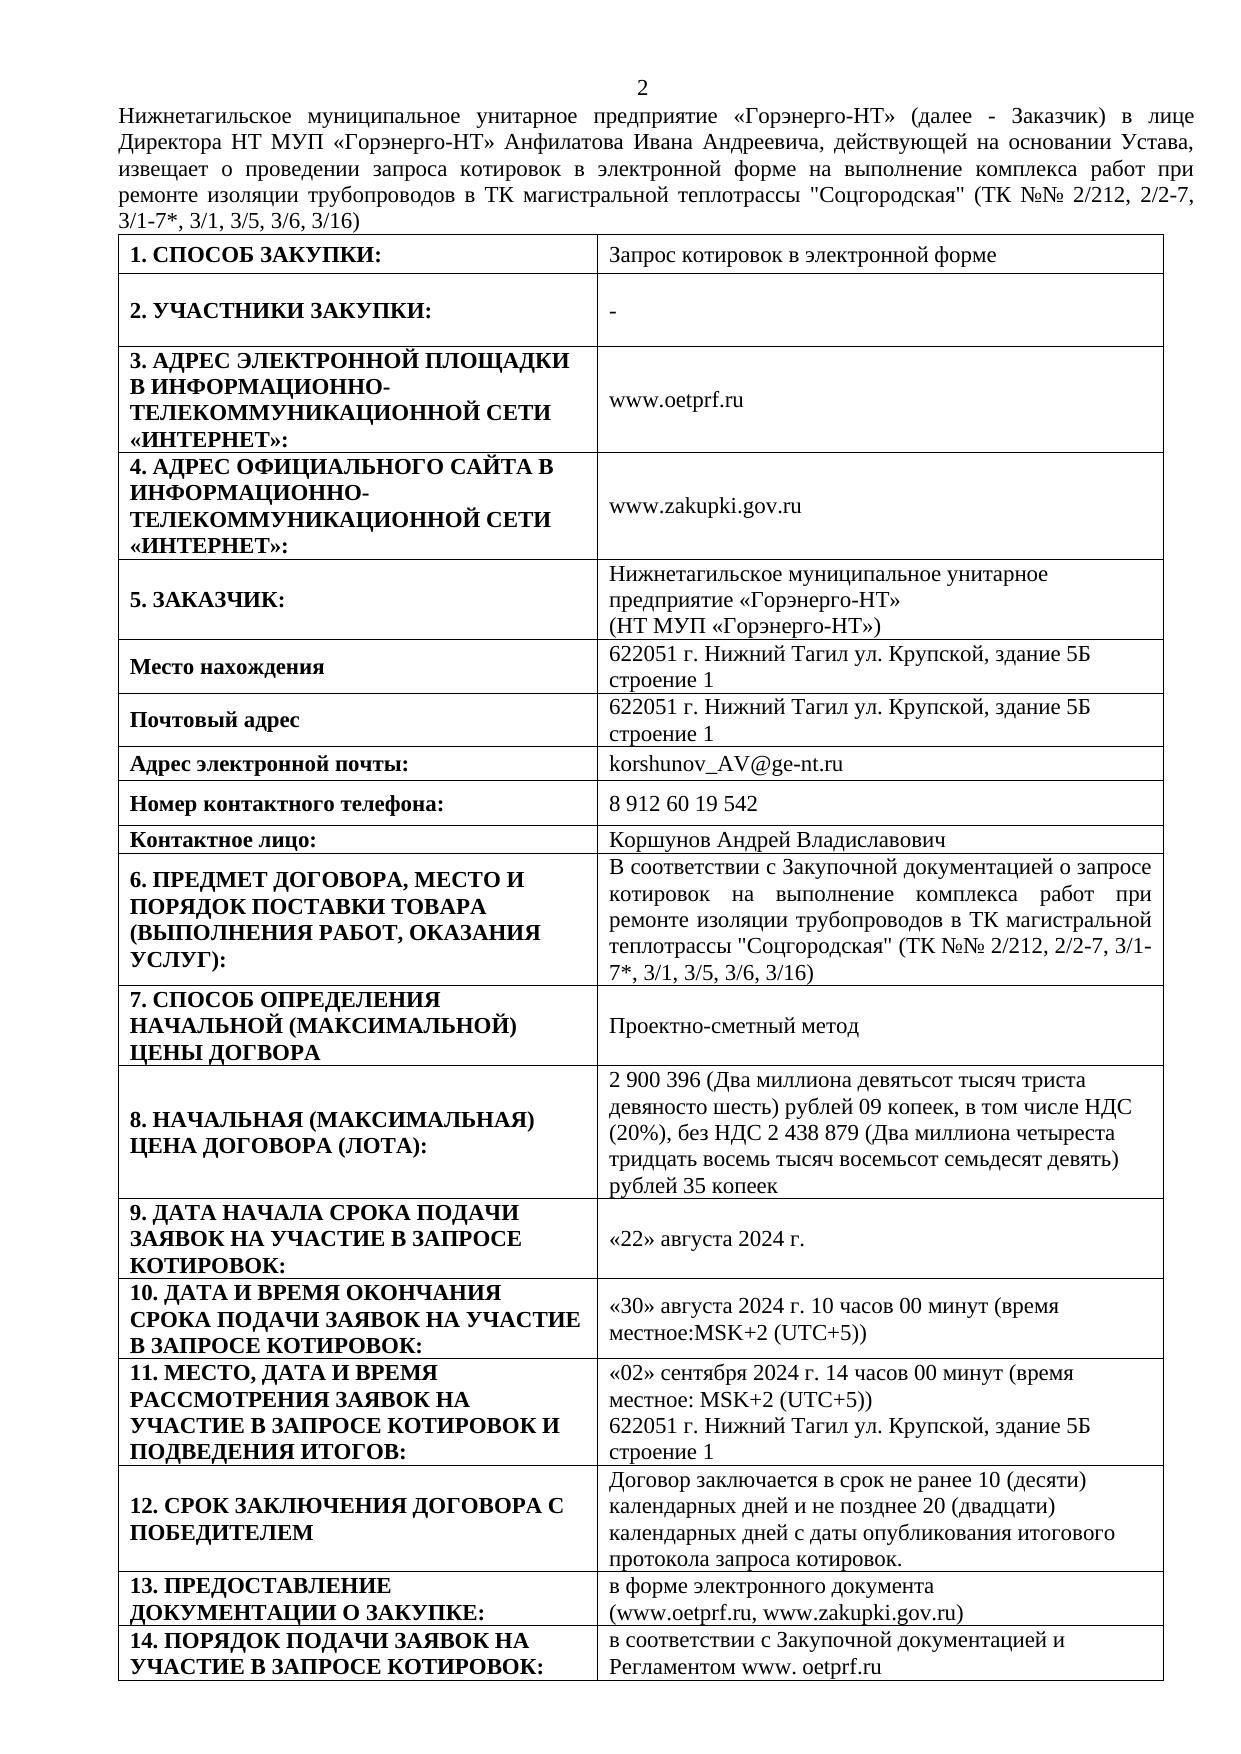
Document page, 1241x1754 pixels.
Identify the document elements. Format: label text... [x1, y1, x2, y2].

table_cell Место нахождения [119, 640, 597, 692]
table_cell www.oetprf.ru [598, 347, 1163, 452]
table_cell Нижнетагильское муниципальное унитарное предприятие «Горэнерго-НТ» (НТ МУП «Горэнерго-НТ») [598, 560, 1163, 639]
table_cell 5. ЗАКАЗЧИК: [119, 560, 597, 639]
table_header Запрос котировок в электронной форме [598, 235, 1163, 273]
table_cell korshunov_AV@ge-nt.ru [598, 747, 1163, 780]
table_cell Коршунов Андрей Владиславович [598, 826, 1163, 852]
table_cell 12. СРОК ЗАКЛЮЧЕНИЯ ДОГОВОРА С ПОБЕДИТЕЛЕМ [119, 1466, 597, 1571]
table_cell Проектно-сметный метод [598, 986, 1163, 1065]
table_cell 8 912 60 19 542 [598, 781, 1163, 825]
table_cell 11. МЕСТО, ДАТА И ВРЕМЯ РАССМОТРЕНИЯ ЗАЯВОК НА УЧАСТИЕ В ЗАПРОСЕ КОТИРОВОК И ПОДВЕДЕНИЯ ИТОГОВ: [119, 1359, 597, 1465]
table_cell В соответствии с Закупочной документацией о запросе котировок на выполнение комплекса работ при ремонте изоляции трубопроводов в ТК магистральной теплотрассы "Соцгородская" (ТК №№ 2/212, 2/2-7, 3/1-7*, 3/1, 3/5, 3/6, 3/16) [598, 854, 1163, 985]
table_cell Номер контактного телефона: [119, 781, 597, 825]
table_cell 622051 г. Нижний Тагил ул. Крупской, здание 5Б строение 1 [598, 640, 1163, 692]
table_cell 9. ДАТА НАЧАЛА СРОКА ПОДАЧИ ЗАЯВОК НА УЧАСТИЕ В ЗАПРОСЕ КОТИРОВОК: [119, 1199, 597, 1278]
table_cell Почтовый адрес [119, 694, 597, 746]
table_cell «02» сентября 2024 г. 14 часов 00 минут (время местное: MSK+2 (UTC+5)) 622051 г. Нижний Тагил ул. Крупской, здание 5Б строение 1 [598, 1359, 1163, 1465]
table_cell 2. УЧАСТНИКИ ЗАКУПКИ: [119, 274, 597, 346]
table_cell в форме электронного документа (www.oetprf.ru, www.zakupki.gov.ru) [598, 1572, 1163, 1625]
text Нижнетагильское муниципальное унитарное предприятие «Горэнерго-НТ» (далее - Заказчик) в лице Директора НТ МУП «Горэнерго-НТ» Анфилатова Ивана Андреевича, действующей на основании Устава, извещает о проведении запроса котировок в электронной форме на выполнение комплекса работ при ремонте изоляции трубопроводов в ТК магистральной теплотрассы "Соцгородская" (ТК №№ 2/212, 2/2-7, 3/1-7*, 3/1, 3/5, 3/6, 3/16) [118, 102, 1196, 234]
table_cell «22» августа 2024 г. [598, 1199, 1163, 1278]
table_cell 622051 г. Нижний Тагил ул. Крупской, здание 5Б строение 1 [598, 694, 1163, 746]
table_cell «30» августа 2024 г. 10 часов 00 минут (время местное:MSK+2 (UTC+5)) [598, 1279, 1163, 1358]
table_cell 4. АДРЕС ОФИЦИАЛЬНОГО САЙТА В ИНФОРМАЦИОННО-ТЕЛЕКОММУНИКАЦИОННОЙ СЕТИ «ИНТЕРНЕТ»: [119, 453, 597, 558]
table_cell Контактное лицо: [119, 826, 597, 852]
table_cell Договор заключается в срок не ранее 10 (десяти) календарных дней и не позднее 20 (двадцати) календарных дней с даты опубликования итогового протокола запроса котировок. [598, 1466, 1163, 1571]
table_cell 10. ДАТА И ВРЕМЯ ОКОНЧАНИЯ СРОКА ПОДАЧИ ЗАЯВОК НА УЧАСТИЕ В ЗАПРОСЕ КОТИРОВОК: [119, 1279, 597, 1358]
table_cell 7. СПОСОБ ОПРЕДЕЛЕНИЯ НАЧАЛЬНОЙ (МАКСИМАЛЬНОЙ) ЦЕНЫ ДОГВОРА [119, 986, 597, 1065]
table_cell 2 900 396 (Два миллиона девятьсот тысяч триста девяносто шесть) рублей 09 копеек, в том числе НДС (20%), без НДС 2 438 879 (Два миллиона четыреста тридцать восемь тысяч восемьсот семьдесят девять) рублей 35 копеек [598, 1066, 1163, 1198]
table_cell 3. АДРЕС ЭЛЕКТРОННОЙ ПЛОЩАДКИ В ИНФОРМАЦИОННО-ТЕЛЕКОММУНИКАЦИОННОЙ СЕТИ «ИНТЕРНЕТ»: [119, 347, 597, 452]
table_cell в соответствии с Закупочной документацией и Регламентом www. oetprf.ru [598, 1626, 1163, 1680]
table_header 1. СПОСОБ ЗАКУПКИ: [119, 235, 597, 273]
table_cell Адрес электронной почты: [119, 747, 597, 780]
table_cell www.zakupki.gov.ru [598, 453, 1163, 558]
table_cell 6. ПРЕДМЕТ ДОГОВОРА, МЕСТО И ПОРЯДОК ПОСТАВКИ ТОВАРА (ВЫПОЛНЕНИЯ РАБОТ, ОКАЗАНИЯ УСЛУГ): [119, 854, 597, 985]
table_cell - [598, 274, 1163, 346]
table_cell 13. ПРЕДОСТАВЛЕНИЕ ДОКУМЕНТАЦИИ О ЗАКУПКЕ: [119, 1572, 597, 1625]
table_cell 14. ПОРЯДОК ПОДАЧИ ЗАЯВОК НА УЧАСТИЕ В ЗАПРОСЕ КОТИРОВОК: [119, 1626, 597, 1680]
table_cell 8. НАЧАЛЬНАЯ (МАКСИМАЛЬНАЯ) ЦЕНА ДОГОВОРА (ЛОТА): [119, 1066, 597, 1198]
